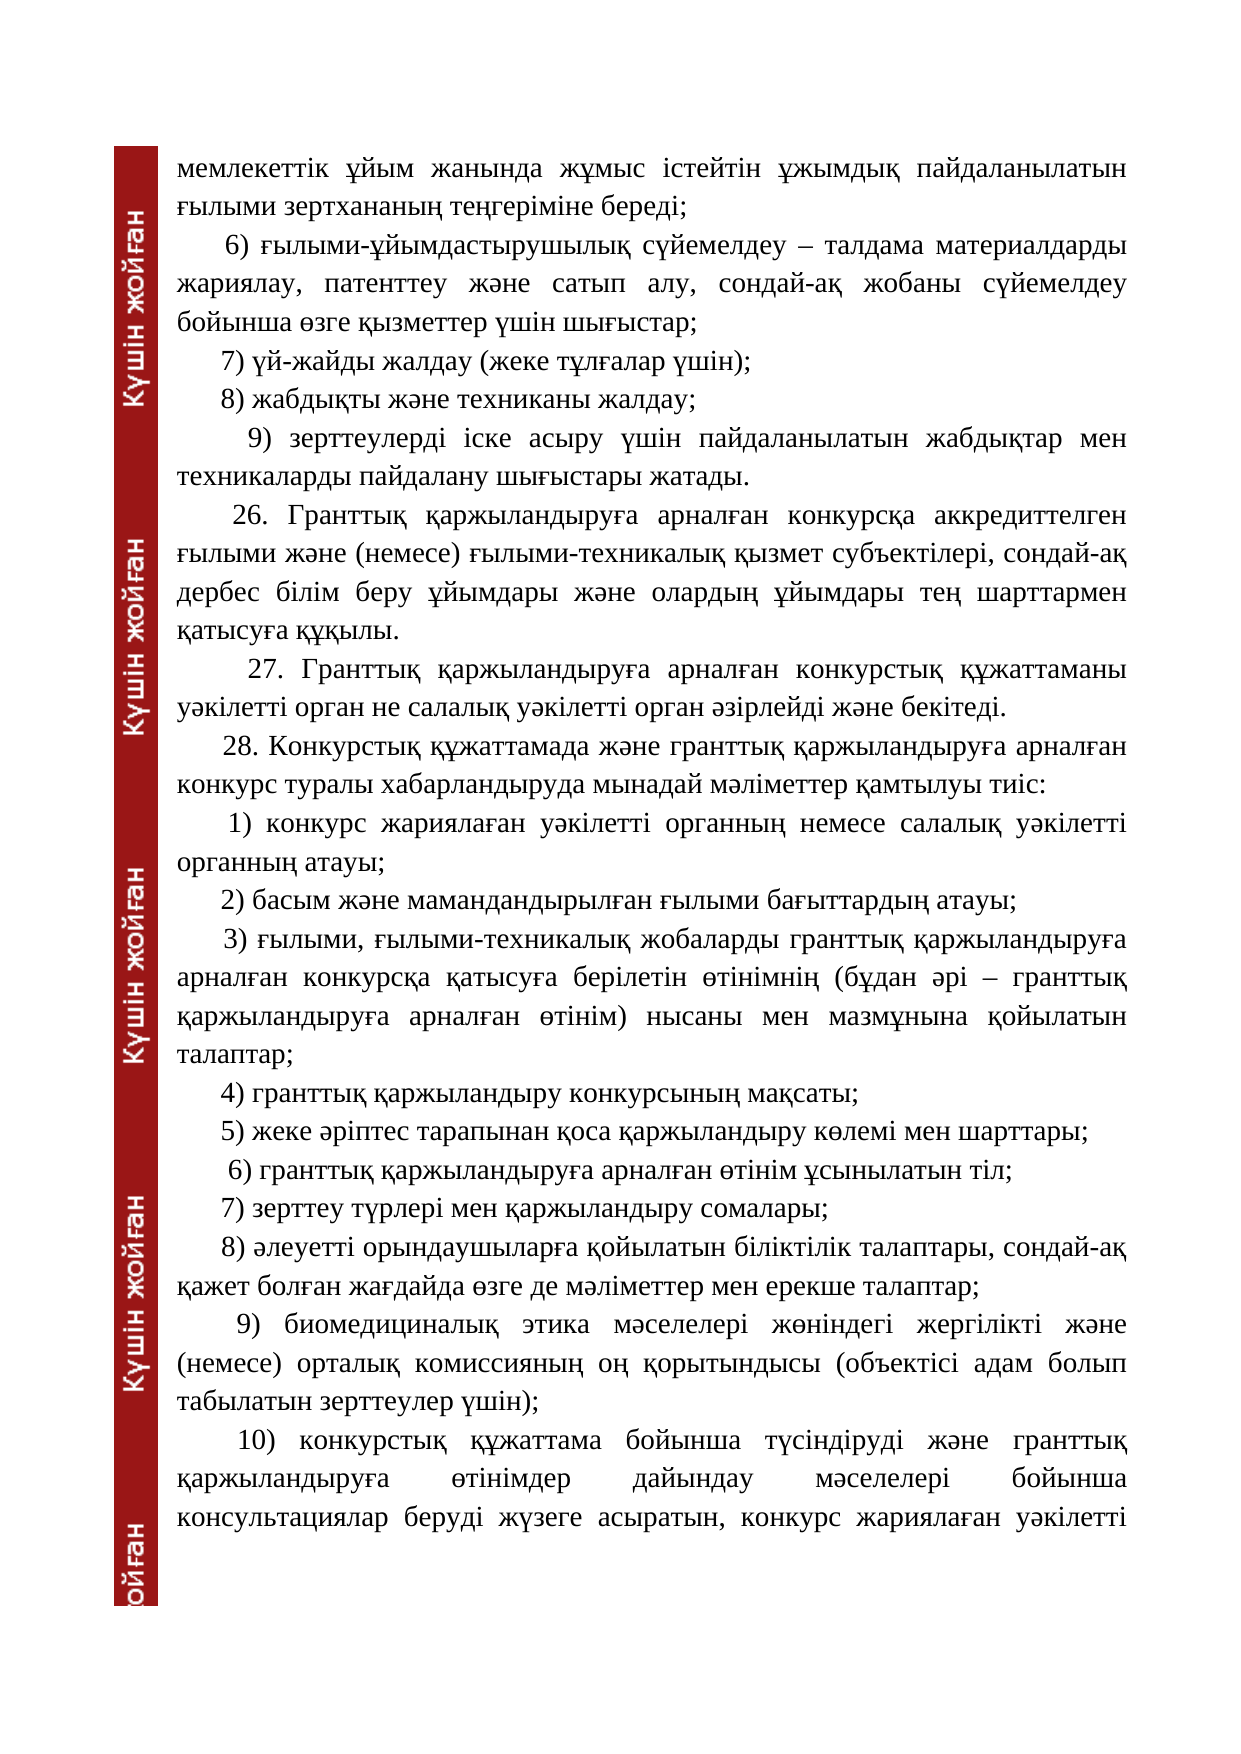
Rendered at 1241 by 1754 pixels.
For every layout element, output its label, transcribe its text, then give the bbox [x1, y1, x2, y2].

picture [114, 1070, 158, 1075]
picture [114, 723, 158, 728]
picture [114, 646, 158, 651]
text 1) конкурс жариялаған уәкілетті органның немесе салалық уәкілетті органның атауы; [112, 805, 1128, 877]
picture [114, 1147, 158, 1152]
picture [114, 415, 158, 420]
text 9) биомедициналық этика мәселелері жөніндегі жергілікті және (немесе) орталық комиссияның оң қорытындысы (объектісі адам болып табылатын зерттеулер үшін); [112, 1306, 1128, 1417]
text 2) басым және мамандандырылған ғылыми бағыттардың атауы; [112, 882, 1128, 916]
picture [114, 877, 158, 882]
picture [114, 492, 158, 497]
text 7) зерттеу түрлері мен қаржыландыру сомалары; [112, 1191, 1128, 1224]
text 6) ғылыми-ұйымдастырушылық сүйемелдеу – талдама материалдарды жариялау, патенттеу және сатып алу, сондай-ақ жобаны сүйемелдеу бойынша өзге қызметтер үшін шығыстар; [112, 227, 1128, 338]
text 26. Гранттық қаржыландыруға арналған конкурсқа аккредиттелген ғылыми және (немесе) ғылыми-техникалық қызмет субъектілері, сондай-ақ дербес білім беру ұйымдары және олардың ұйымдары тең шарттармен қатысуға құқылы. [112, 497, 1128, 646]
text 27. Гранттық қаржыландыруға арналған конкурстық құжаттаманы уәкілетті орган не салалық уәкілетті орган әзірлейді және бекітеді. [112, 651, 1128, 723]
picture [114, 338, 158, 343]
picture [114, 800, 158, 805]
text 28. Конкурстық құжаттамада және гранттық қаржыландыруға арналған конкурс туралы хабарландыруда мынадай мәліметтер қамтылуы тиіс: [112, 728, 1128, 800]
picture [114, 916, 158, 921]
text 3) ғылыми, ғылыми-техникалық жобаларды гранттық қаржыландыруға арналған конкурсқа қатысуға берілетін өтінімнің (бұдан әрі – гранттық қаржыландыруға арналған өтінім) нысаны мен мазмұнына қойылатын талаптар; [112, 921, 1128, 1070]
text 6) гранттық қаржыландыруға арналған өтінім ұсынылатын тіл; [112, 1152, 1128, 1186]
text 8) жабдықты және техниканы жалдау; [112, 381, 1128, 415]
picture [114, 146, 158, 150]
picture [114, 376, 158, 381]
text 5) жеке әріптес тарапынан қоса қаржыландыру көлемі мен шарттары; [112, 1113, 1128, 1147]
text 9) зерттеулерді іске асыру үшін пайдаланылатын жабдықтар мен техникаларды пайдалану шығыстары жатады. [112, 420, 1128, 492]
text 4) гранттық қаржыландыру конкурсының мақсаты; [112, 1075, 1128, 1108]
picture [114, 222, 158, 227]
picture [114, 1301, 158, 1306]
text 8) әлеуетті орындаушыларға қойылатын біліктілік талаптары, сондай-ақ қажет болған жағдайда өзге де мәліметтер мен ерекше талаптар; [112, 1229, 1128, 1301]
picture [114, 1186, 158, 1191]
picture [114, 1224, 158, 1229]
text 7) үй-жайды жалдау (жеке тұлғалар үшін); [112, 343, 1128, 376]
picture [114, 1108, 158, 1113]
picture [114, 1417, 158, 1422]
picture [114, 1532, 158, 1606]
